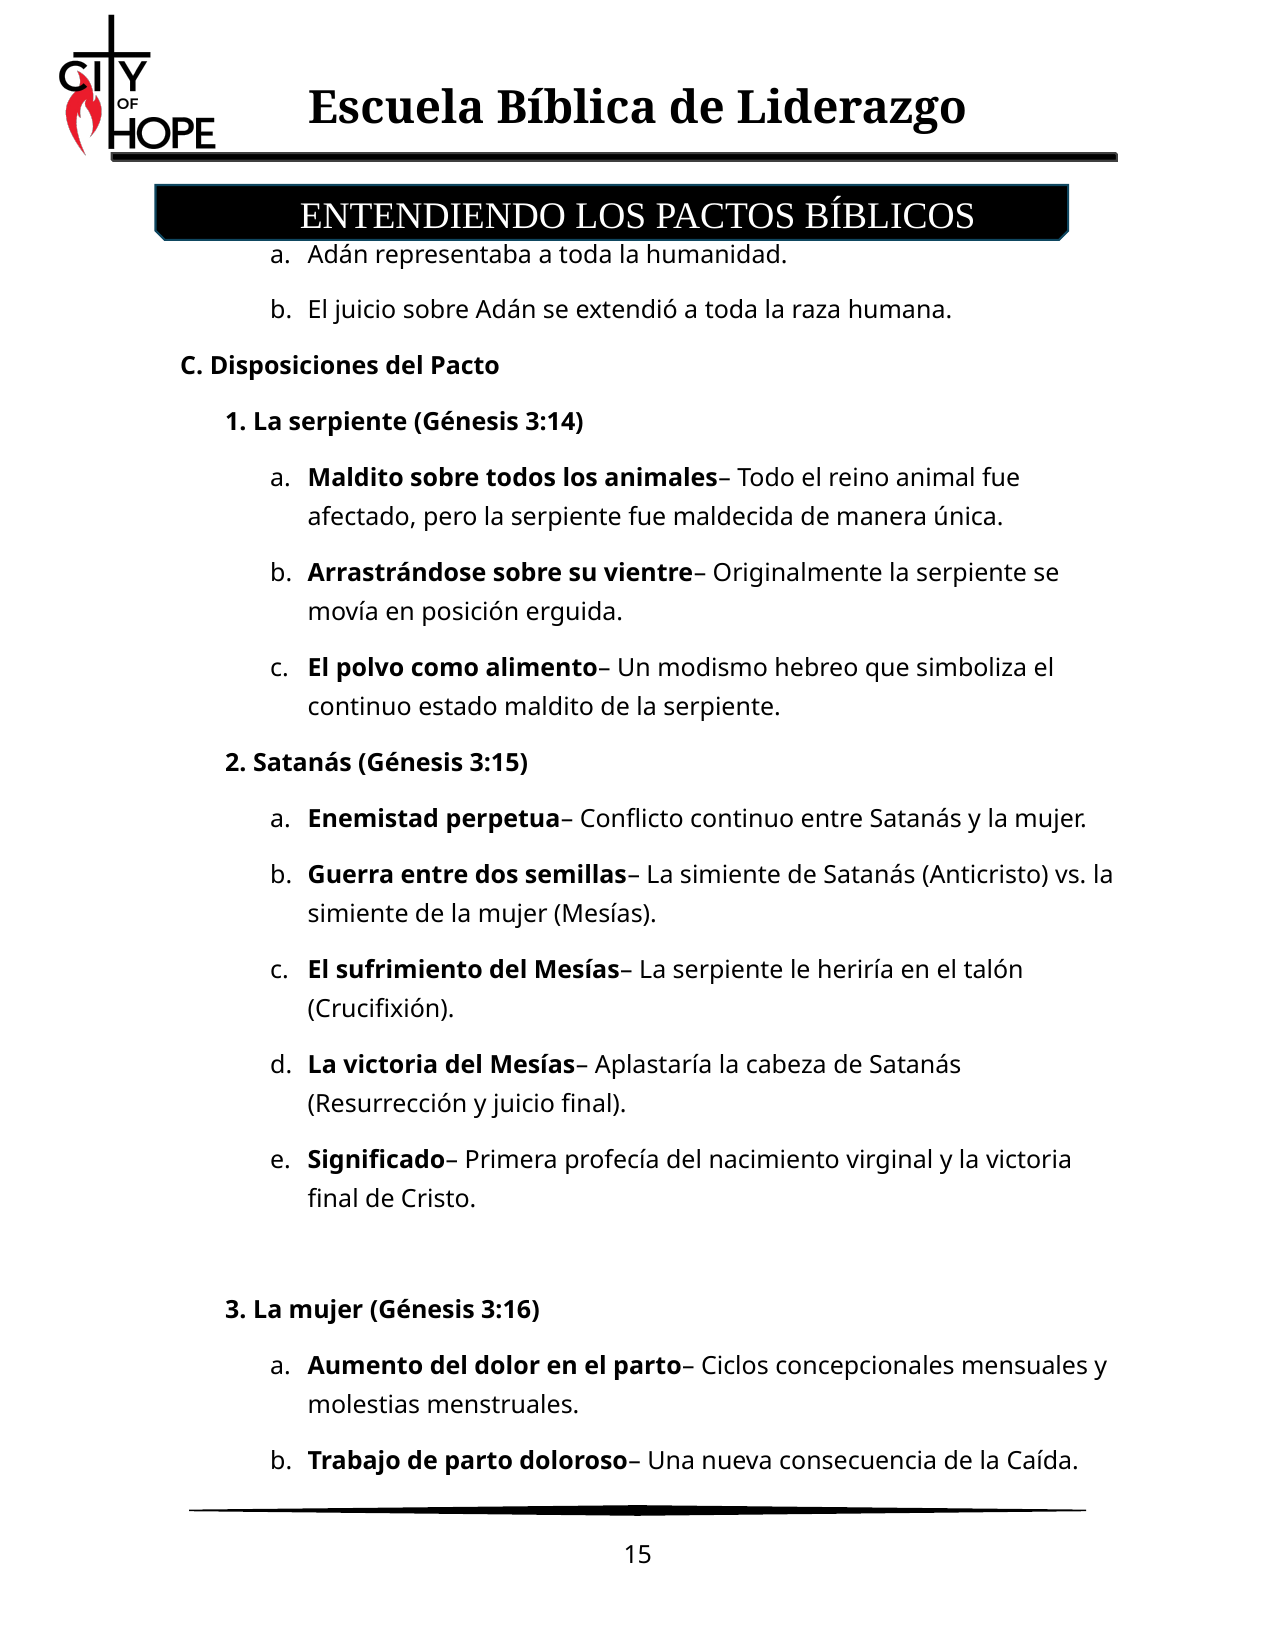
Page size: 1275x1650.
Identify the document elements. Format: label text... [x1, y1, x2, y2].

picture [39, 0, 232, 177]
list El sufrimiento del Mesías– La serpiente le heriría en el talón (Crucifixión). [270, 951, 1125, 1024]
list Aumento del dolor en el parto– Ciclos concepcionales mensuales y molestias menstruales. [270, 1348, 1125, 1421]
text C. Disposiciones del Pacto [180, 348, 1125, 382]
text 2. Satanás (Génesis 3:15) [225, 745, 1125, 779]
list Maldito sobre todos los animales– Todo el reino animal fue afectado, pero la serpiente fue maldecida de manera única. [270, 460, 1125, 533]
list Significado– Primera profecía del nacimiento virginal y la victoria final de Cristo. [270, 1141, 1125, 1214]
list Adán representaba a toda la humanidad. [270, 236, 1125, 270]
text 3. La mujer (Génesis 3:16) [225, 1292, 1125, 1326]
list El polvo como alimento– Un modismo hebreo que simboliza el continuo estado maldito de la serpiente. [270, 650, 1125, 723]
text 1. La serpiente (Génesis 3:14) [225, 404, 1125, 438]
list Trabajo de parto doloroso– Una nueva consecuencia de la Caída. [270, 1443, 1125, 1477]
list El juicio sobre Adán se extendió a toda la raza humana. [270, 292, 1125, 326]
list La victoria del Mesías– Aplastaría la cabeza de Satanás (Resurrección y juicio final). [270, 1046, 1125, 1119]
list Enemistad perpetua– Conflicto continuo entre Satanás y la mujer. [270, 801, 1125, 834]
list Guerra entre dos semillas– La simiente de Satanás (Anticristo) vs. la simiente de la mujer (Mesías). [270, 856, 1125, 929]
list Arrastrándose sobre su vientre– Originalmente la serpiente se movía en posición erguida. [270, 555, 1125, 628]
